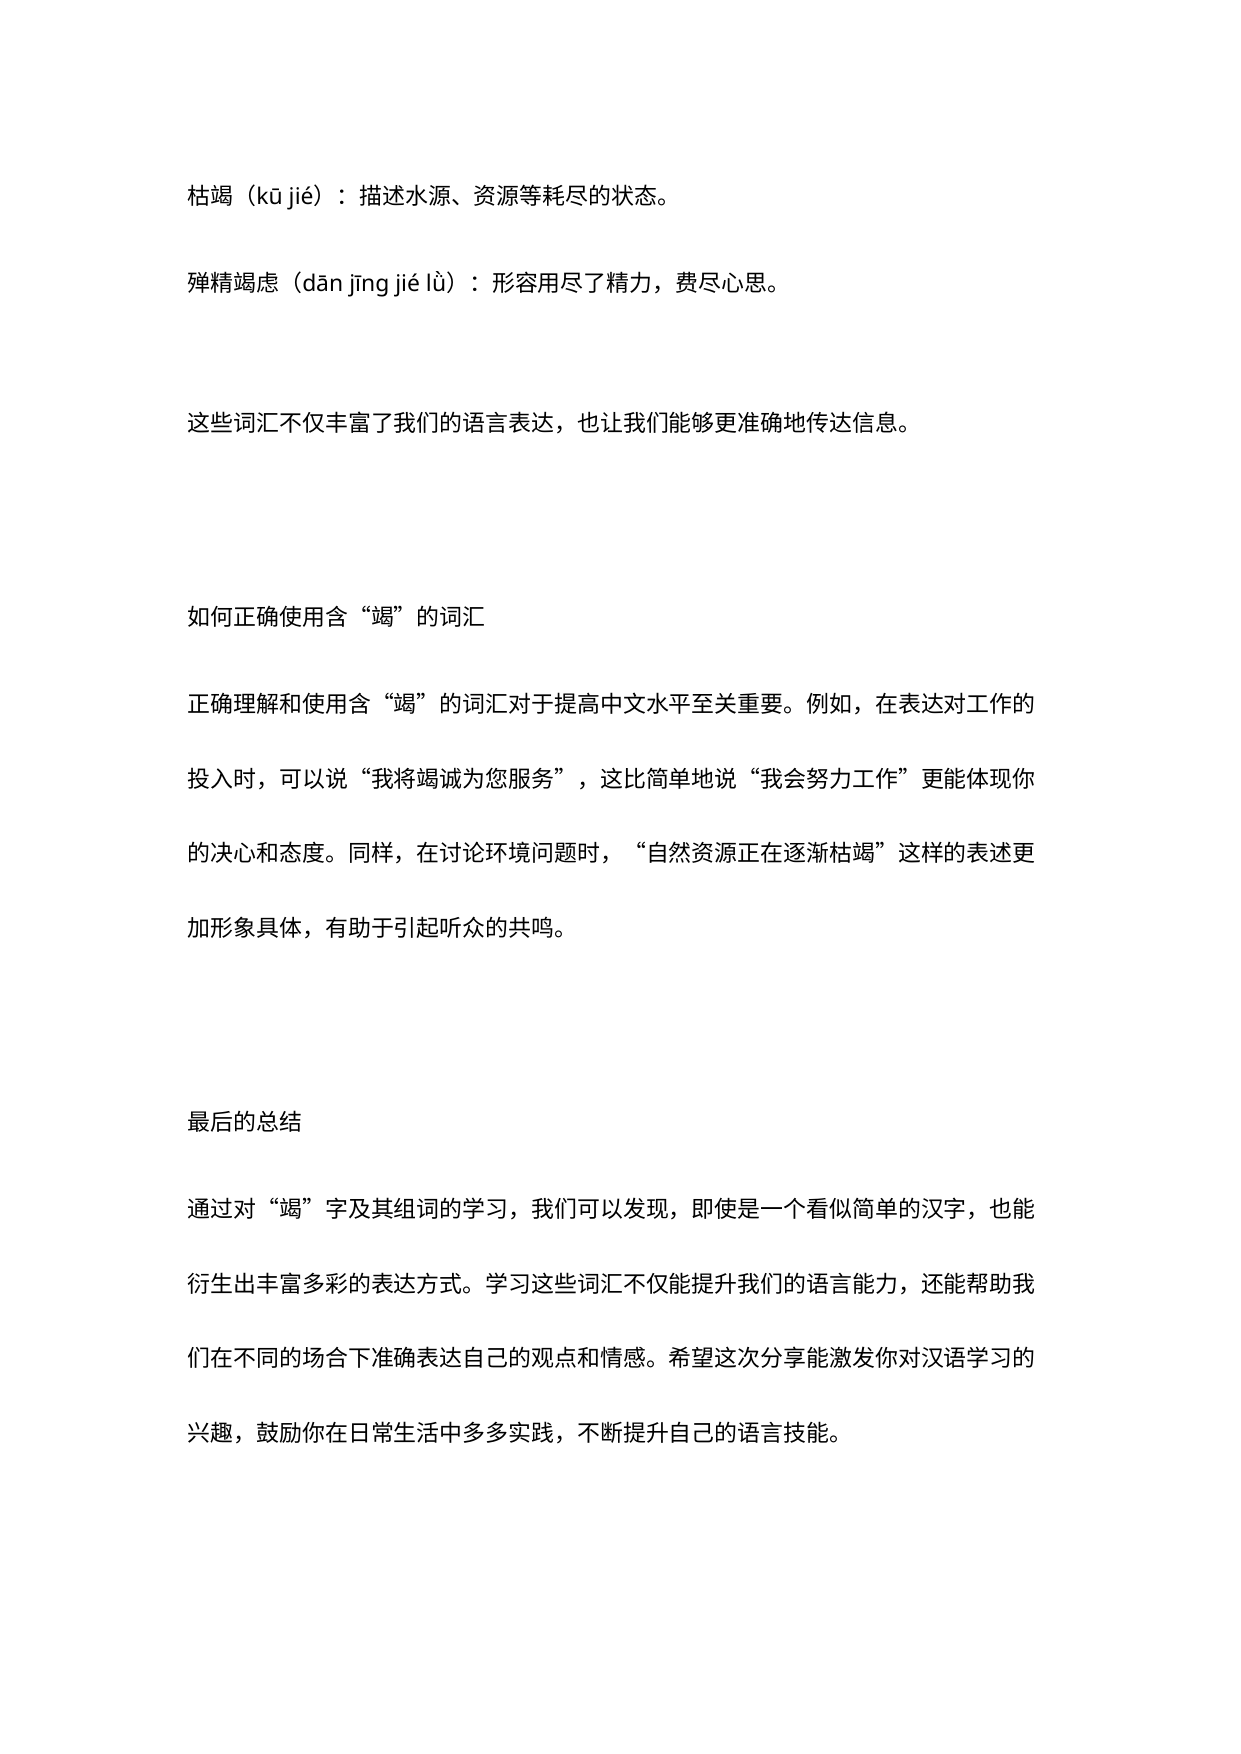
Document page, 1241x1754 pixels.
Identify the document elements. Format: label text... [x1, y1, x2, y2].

text 最后的总结 [187, 1088, 1053, 1153]
text 通过对“竭”字及其组词的学习，我们可以发现，即使是一个看似简单的汉字，也能衍生出丰富多彩的表达方式。学习这些词汇不仅能提升我们的语言能力，还能帮助我们在不同的场合下准确表达自己的观点和情感。希望这次分享能激发你对汉语学习的兴趣，鼓励你在日常生活中多多实践，不断提升自己的语言技能。 [187, 1175, 1053, 1464]
text 这些词汇不仅丰富了我们的语言表达，也让我们能够更准确地传达信息。 [187, 389, 1053, 454]
text 殚精竭虑（dān jīng jié lǜ）：形容用尽了精力，费尽心思。 [187, 249, 1053, 314]
text 正确理解和使用含“竭”的词汇对于提高中文水平至关重要。例如，在表达对工作的投入时，可以说“我将竭诚为您服务”，这比简单地说“我会努力工作”更能体现你的决心和态度。同样，在讨论环境问题时，“自然资源正在逐渐枯竭”这样的表述更加形象具体，有助于引起听众的共鸣。 [187, 670, 1053, 959]
text 枯竭（kū jié）：描述水源、资源等耗尽的状态。 [187, 162, 1053, 227]
text 如何正确使用含“竭”的词汇 [187, 583, 1053, 648]
